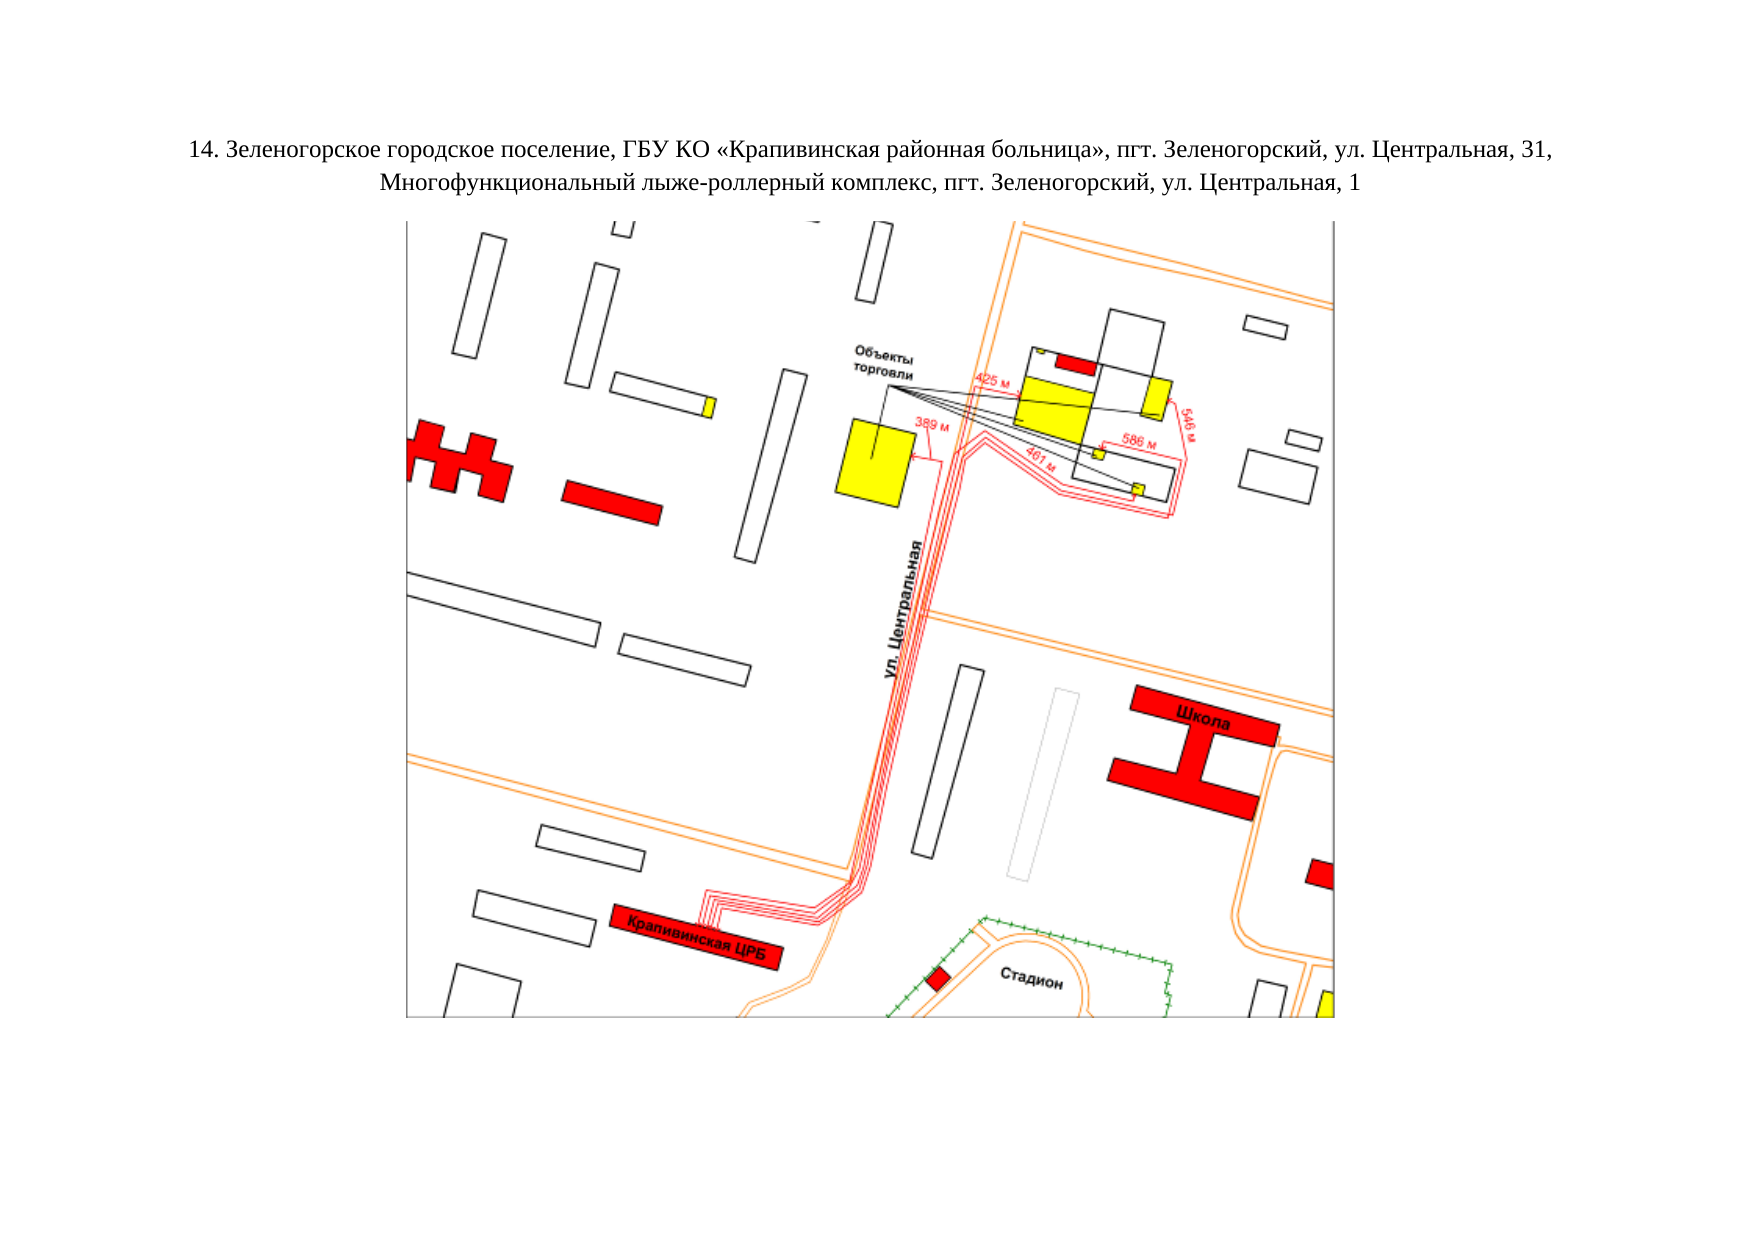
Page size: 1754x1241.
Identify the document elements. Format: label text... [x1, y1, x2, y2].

picture [406, 221, 1335, 1018]
text 14. Зеленогорское городское поселение, ГБУ КО «Крапивинская районная больница», пгт. Зеленогорский, ул. Центральная, 31, Многофункциональный лыже-роллерный комплекс, пгт. Зеленогорский, ул. Центральная, 1 [118, 134, 1623, 196]
